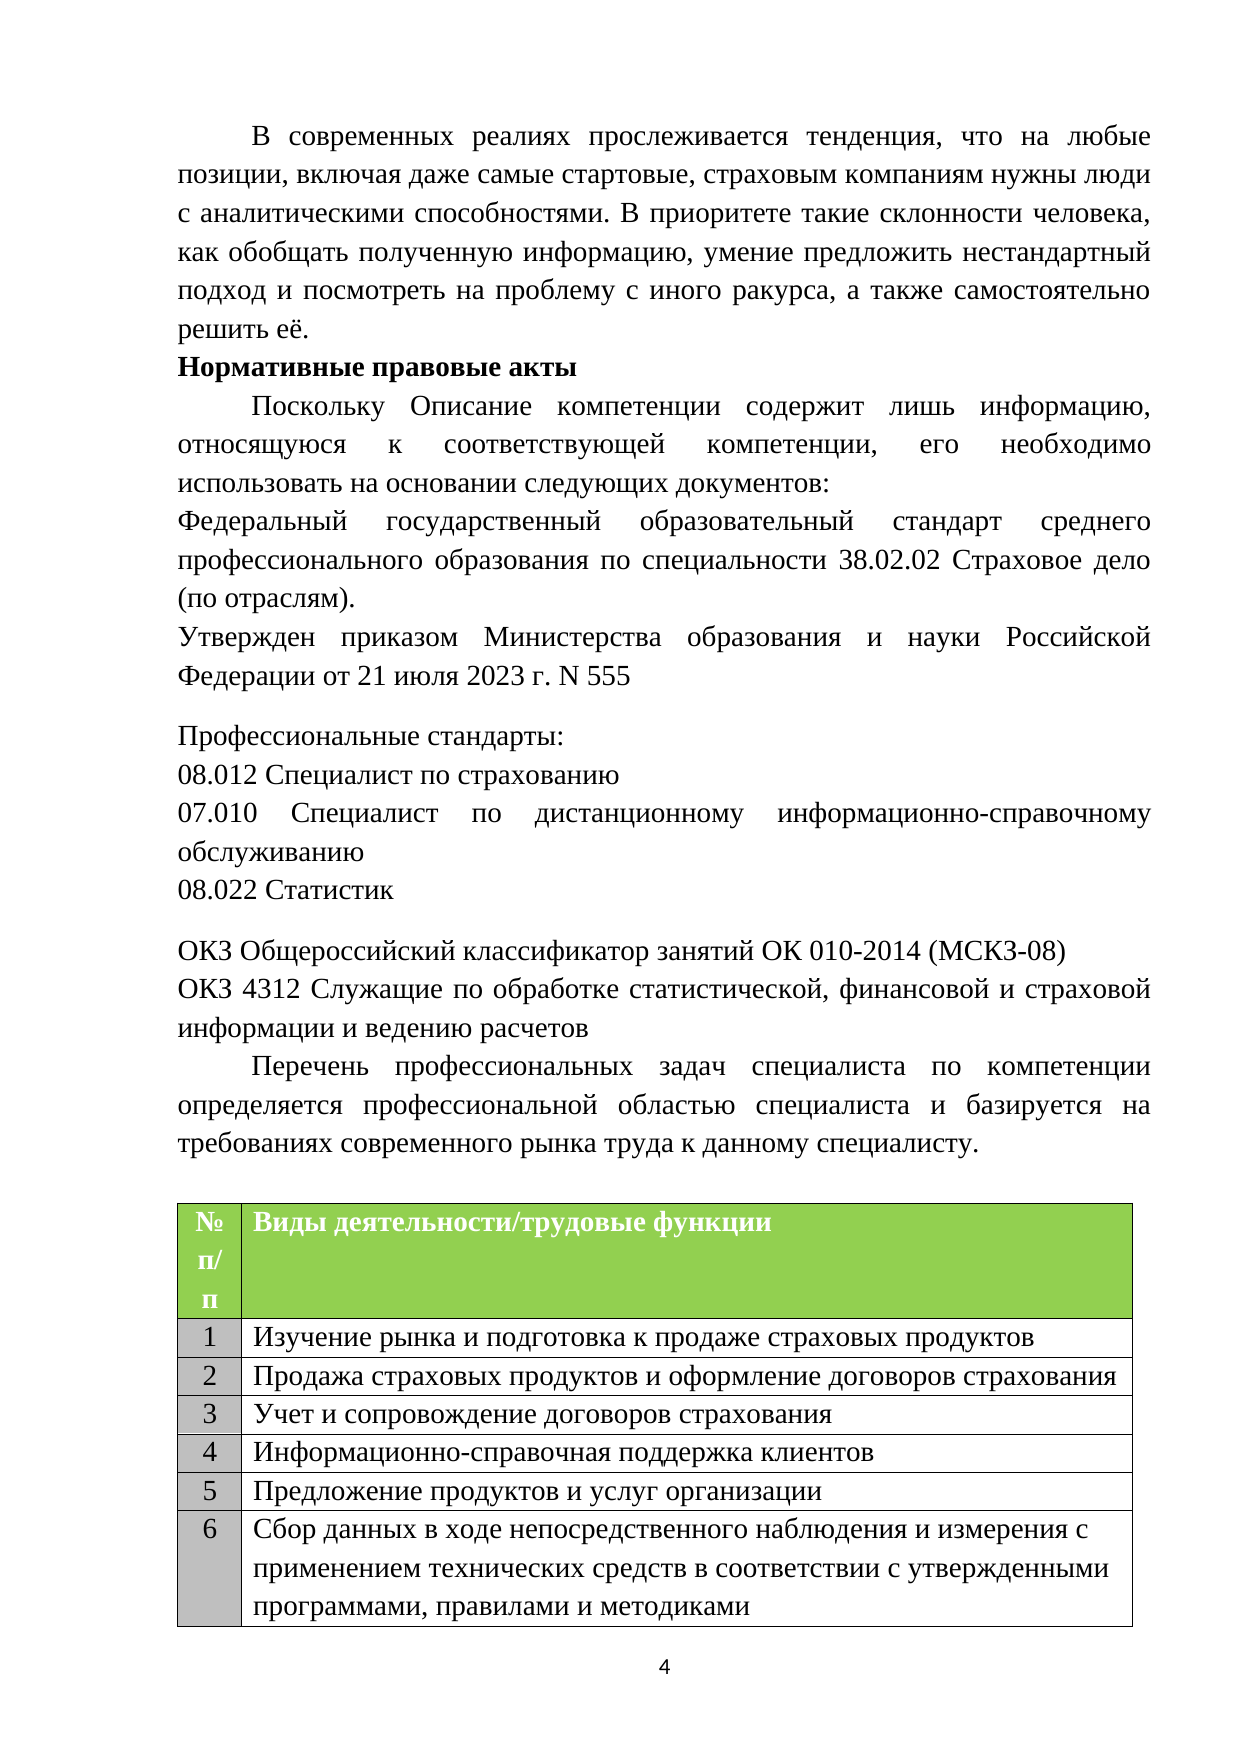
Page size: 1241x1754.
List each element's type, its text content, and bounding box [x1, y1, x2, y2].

text Перечень профессиональных задач специалиста по компетенции определяется профессиональной областью специалиста и базируется на требованиях современного рынка труда к данному специалисту. [177, 1048, 1152, 1159]
text ОКЗ 4312 Служащие по обработке статистической, финансовой и страховой информации и ведению расчетов [177, 971, 1152, 1043]
table_cell Сбор данных в ходе непосредственного наблюдения и измерения с применением технических средств в соответствии с утвержденными программами, правилами и методиками [242, 1511, 1132, 1626]
table_cell 3 [178, 1396, 241, 1433]
table_cell Информационно-справочная поддержка клиентов [242, 1435, 1132, 1472]
text 07.010 Специалист по дистанционному информационно-справочному обслуживанию [177, 795, 1152, 867]
table_cell Продажа страховых продуктов и оформление договоров страхования [242, 1358, 1132, 1395]
text В современных реалиях прослеживается тенденция, что на любые позиции, включая даже самые стартовые, страховым компаниям нужны люди с аналитическими способностями. В приоритете такие склонности человека, как обобщать полученную информацию, умение предложить нестандартный подход и посмотреть на проблему с иного ракурса, а также самостоятельно решить её. [177, 118, 1152, 344]
text ОКЗ Общероссийский классификатор занятий ОК 010-2014 (МСКЗ-08) [177, 933, 1152, 966]
table_cell 1 [178, 1319, 241, 1357]
table_cell Изучение рынка и подготовка к продаже страховых продуктов [242, 1319, 1132, 1357]
table_cell 6 [178, 1511, 241, 1626]
table_cell Предложение продуктов и услуг организации [242, 1473, 1132, 1510]
text 08.012 Специалист по страхованию [177, 757, 1152, 790]
text Федеральный государственный образовательный стандарт среднего профессионального образования по специальности 38.02.02 Страховое дело (по отраслям). [177, 503, 1152, 614]
table_header Виды деятельности/трудовые функции [242, 1204, 1132, 1318]
table_cell Учет и сопровождение договоров страхования [242, 1396, 1132, 1433]
table_cell 2 [178, 1358, 241, 1395]
table_cell 4 [178, 1435, 241, 1472]
text 08.022 Статистик [177, 872, 1152, 906]
text Поскольку Описание компетенции содержит лишь информацию, относящуюся к соответствующей компетенции, его необходимо использовать на основании следующих документов: [177, 388, 1152, 498]
text Утвержден приказом Министерства образования и науки Российской Федерации от 21 июля 2023 г. N 555 [177, 619, 1152, 691]
text Нормативные правовые акты [177, 349, 1152, 383]
table_header № п/п [178, 1204, 241, 1318]
text Профессиональные стандарты: [177, 718, 1152, 752]
table_cell 5 [178, 1473, 241, 1510]
